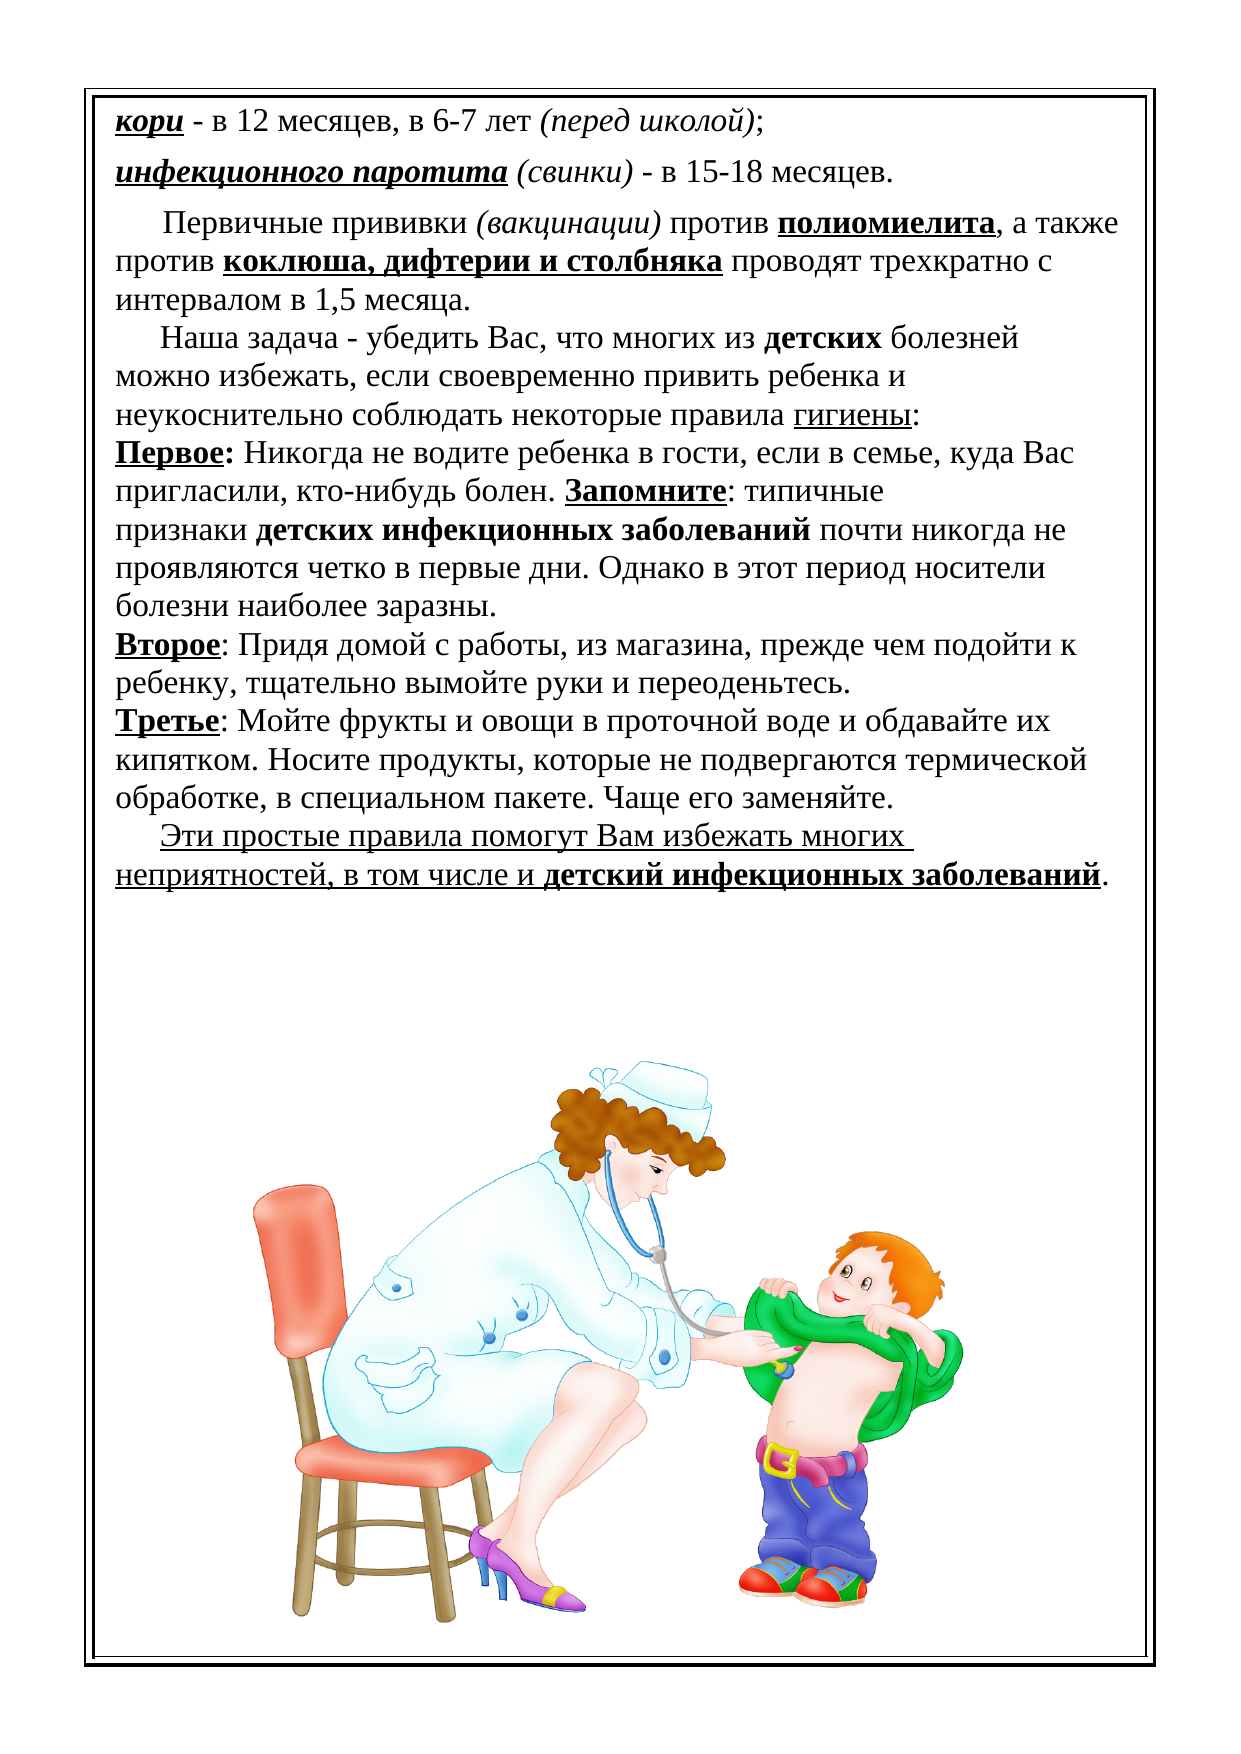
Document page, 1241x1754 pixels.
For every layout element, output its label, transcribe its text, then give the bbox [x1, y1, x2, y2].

text Третье: Мойте фрукты и овощи в проточной воде и обдавайте их кипятком. Носите продукты, которые не подвергаются термической обработке, в специальном пакете. Чаще его заменяйте. [115, 700, 1119, 815]
text Второе: Придя домой с работы, из магазина, прежде чем подойти к ребенку, тщательно вымойте руки и переоденьтесь. [115, 624, 1119, 700]
text кори - в 12 месяцев, в 6-7 лет (перед школой); [115, 100, 1119, 139]
text инфекционного паротита (свинки) - в 15-18 месяцев. [115, 151, 1119, 189]
picture [181, 993, 1054, 1642]
text Наша задача - убедить Вас, что многих из детских болезней можно избежать, если своевременно привить ребенка и неукоснительно соблюдать некоторые правила гигиены: [115, 317, 1119, 432]
text Первое: Никогда не водите ребенка в гости, если в семье, куда Вас пригласили, кто-нибудь болен. Запомните: типичные признаки детских инфекционных заболеваний почти никогда не проявляются четко в первые дни. Однако в этот период носители болезни наиболее заразны. [115, 432, 1119, 624]
text Эти простые правила помогут Вам избежать многих неприятностей, в том числе и детский инфекционных заболеваний. [115, 815, 1119, 892]
text Первичные прививки (вакцинации) против полиомиелита, а также против коклюша, дифтерии и столбняка проводят трехкратно с интервалом в 1,5 месяца. [115, 202, 1119, 317]
